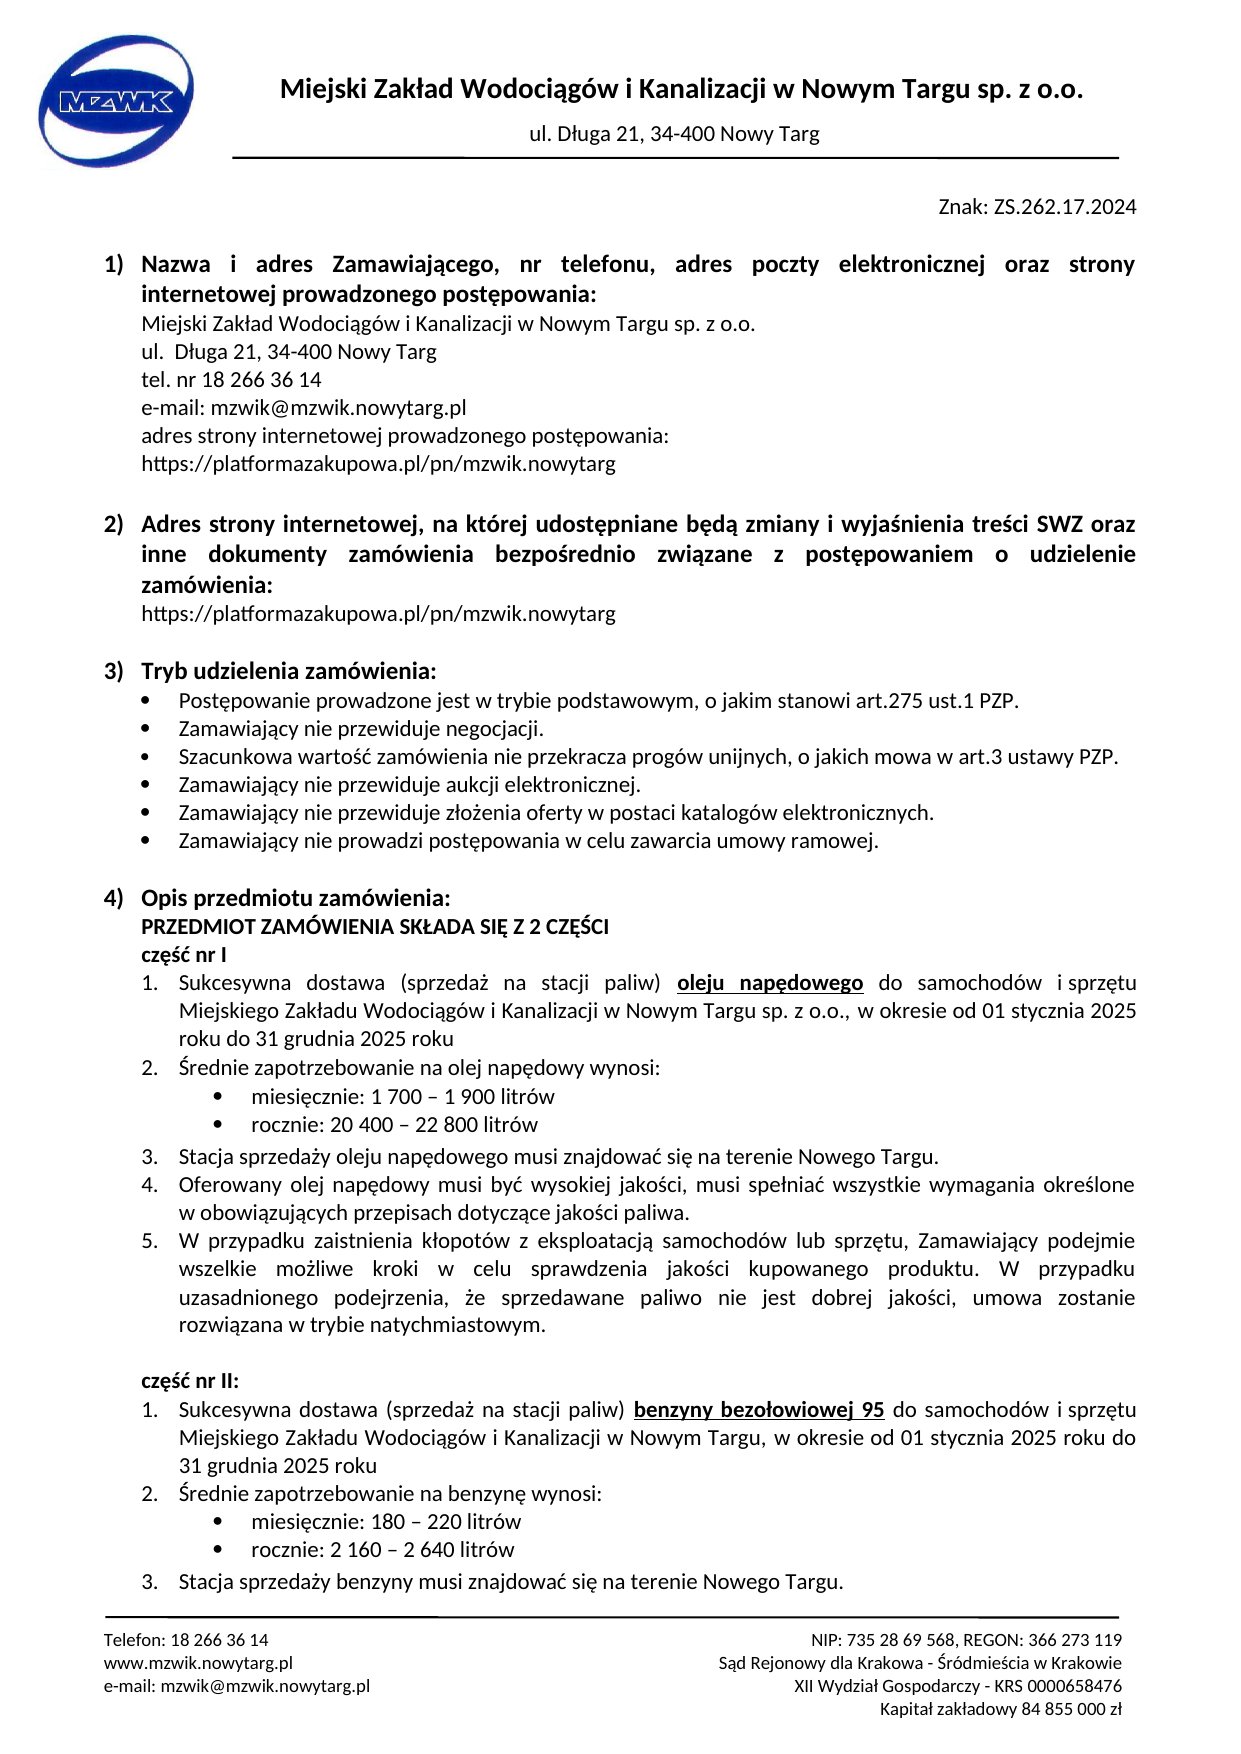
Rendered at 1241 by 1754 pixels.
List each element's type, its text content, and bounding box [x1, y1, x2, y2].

list Zamawiający nie przewiduje aukcji elektronicznej. [141, 770, 1137, 798]
text PRZEDMIOT ZAMÓWIENIA SKŁADA SIĘ Z 2 CZĘŚCI [141, 912, 1137, 941]
list https://platformazakupowa.pl/pn/mzwik.nowytarg [141, 449, 1137, 477]
list Zamawiający nie przewiduje negocjacji. [141, 714, 1137, 742]
list Stacja sprzedaży benzyny musi znajdować się na terenie Nowego Targu. [141, 1567, 1137, 1595]
list miesięcznie: 1 700 – 1 900 litrów [214, 1082, 1137, 1110]
list Miejski Zakład Wodociągów i Kanalizacji w Nowym Targu sp. z o.o. [141, 309, 1137, 337]
list miesięcznie: 180 – 220 litrów [214, 1507, 1137, 1535]
list Sukcesywna dostawa (sprzedaż na stacji paliw) oleju napędowego do samochodów i sprzętu Miejskiego Zakładu Wodociągów i Kanalizacji w Nowym Targu sp. z o.o., w okresie od 01 stycznia 2025 roku do 31 grudnia 2025 roku [141, 968, 1137, 1053]
text https://platformazakupowa.pl/pn/mzwik.nowytarg [141, 599, 1137, 627]
list Szacunkowa wartość zamówienia nie przekracza progów unijnych, o jakich mowa w art.3 ustawy PZP. [141, 742, 1137, 770]
list Sukcesywna dostawa (sprzedaż na stacji paliw) benzyny bezołowiowej 95 do samochodów i sprzętu Miejskiego Zakładu Wodociągów i Kanalizacji w Nowym Targu, w okresie od 01 stycznia 2025 roku do 31 grudnia 2025 roku [141, 1395, 1137, 1479]
text Znak: ZS.262.17.2024 [103, 192, 1137, 220]
list Adres strony internetowej, na której udostępniane będą zmiany i wyjaśnienia treści SWZ oraz inne dokumenty zamówienia bezpośrednio związane z postępowaniem o udzielenie zamówienia: [103, 508, 1137, 599]
list Nazwa i adres Zamawiającego, nr telefonu, adres poczty elektronicznej oraz strony internetowej prowadzonego postępowania: [103, 248, 1137, 309]
list Zamawiający nie przewiduje złożenia oferty w postaci katalogów elektronicznych. [141, 798, 1137, 826]
list adres strony internetowej prowadzonego postępowania: [141, 421, 1137, 449]
list Opis przedmiotu zamówienia: [103, 882, 1137, 912]
text część nr II: [141, 1367, 1137, 1395]
picture [35, 32, 197, 170]
list tel. nr 18 266 36 14 [141, 365, 1137, 393]
list Średnie zapotrzebowanie na olej napędowy wynosi: [141, 1053, 1137, 1081]
list Tryb udzielenia zamówienia: [103, 655, 1137, 686]
list Średnie zapotrzebowanie na benzynę wynosi: [141, 1479, 1137, 1507]
list e-mail: mzwik@mzwik.nowytarg.pl [141, 393, 1137, 421]
list rocznie: 20 400 – 22 800 litrów [214, 1110, 1137, 1138]
list Stacja sprzedaży oleju napędowego musi znajdować się na terenie Nowego Targu. [141, 1142, 1137, 1171]
list rocznie: 2 160 – 2 640 litrów [214, 1535, 1137, 1563]
list Oferowany olej napędowy musi być wysokiej jakości, musi spełniać wszystkie wymagania określone w obowiązujących przepisach dotyczące jakości paliwa. [141, 1171, 1137, 1227]
list Zamawiający nie prowadzi postępowania w celu zawarcia umowy ramowej. [141, 826, 1137, 854]
text część nr I [141, 941, 1137, 968]
list Postępowanie prowadzone jest w trybie podstawowym, o jakim stanowi art.275 ust.1 PZP. [141, 686, 1137, 714]
list ul. Długa 21, 34-400 Nowy Targ [141, 337, 1137, 365]
